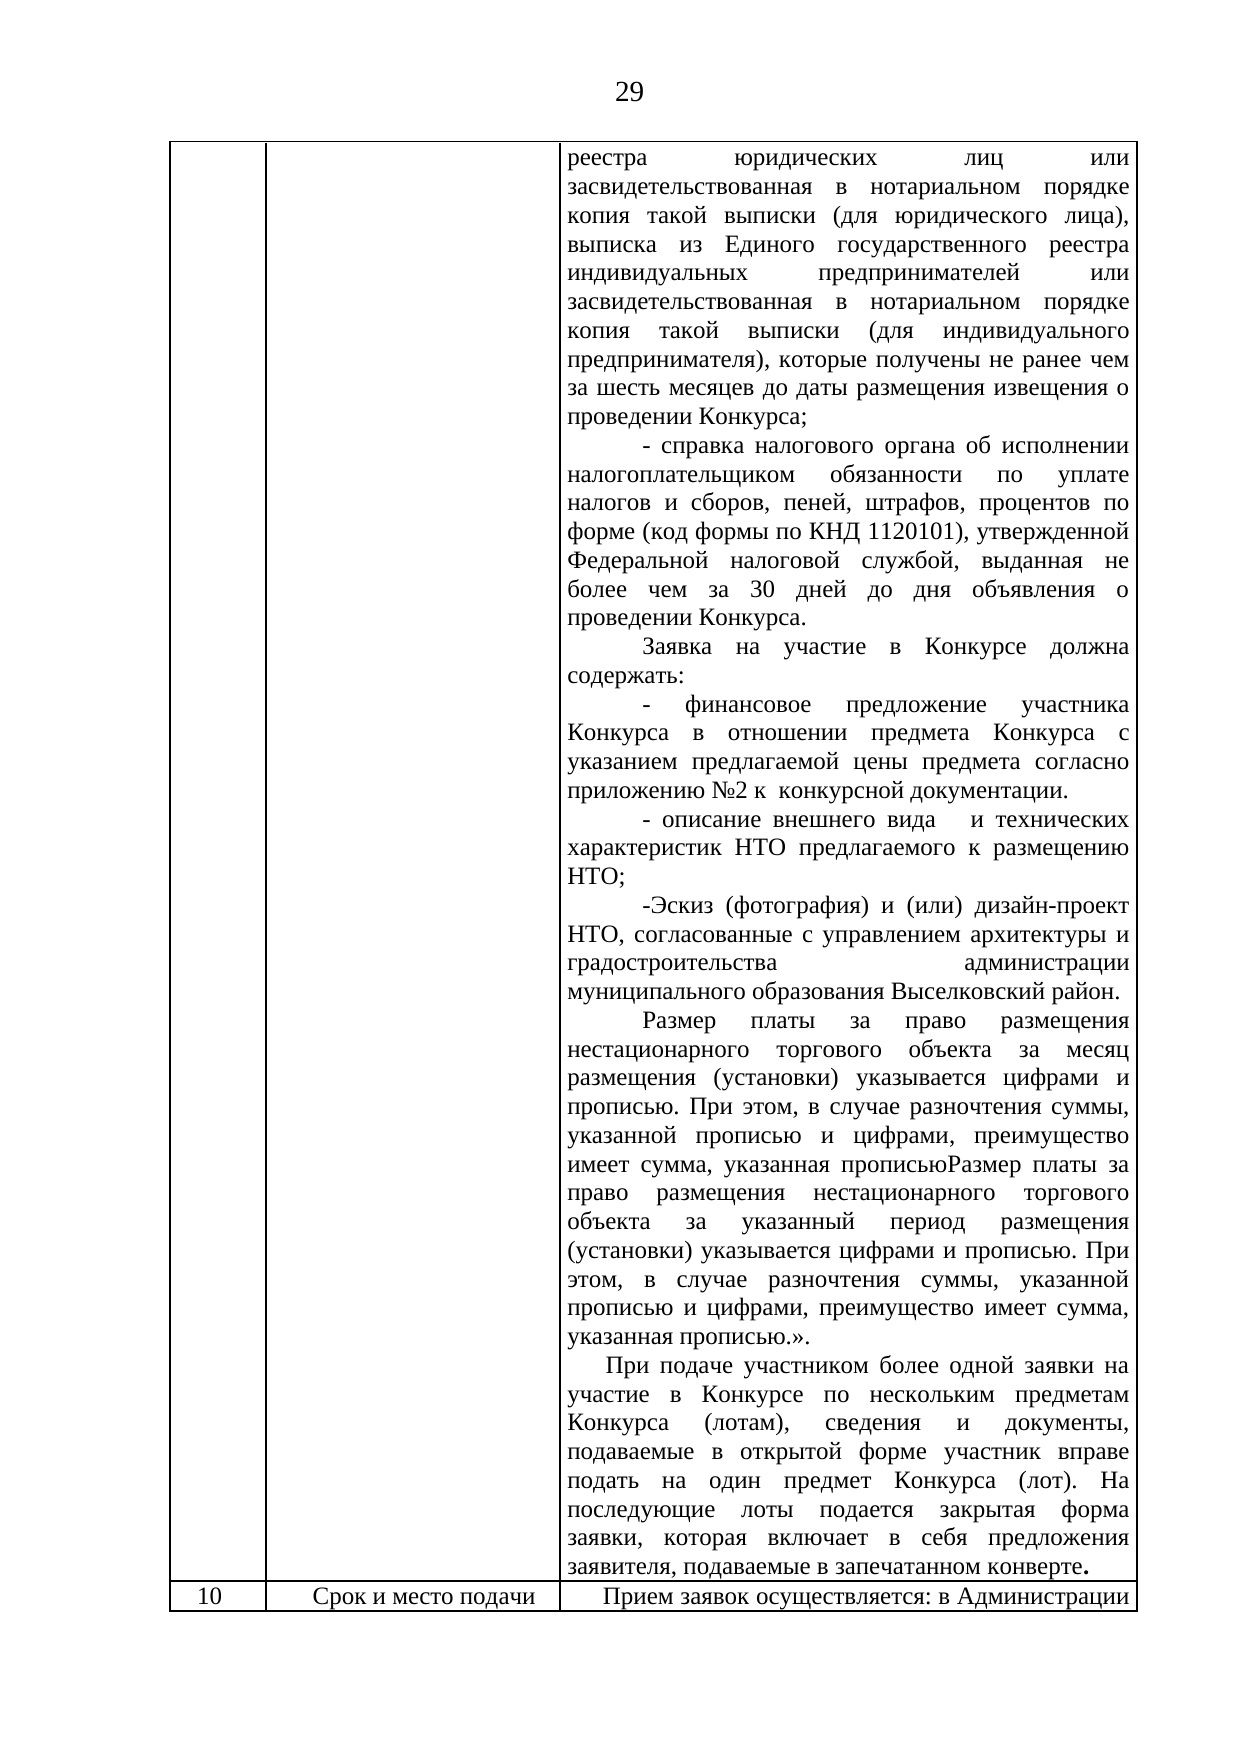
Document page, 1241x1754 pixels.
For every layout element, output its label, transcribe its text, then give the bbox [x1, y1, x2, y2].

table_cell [561, 142, 1136, 1580]
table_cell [561, 1582, 1136, 1610]
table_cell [267, 1582, 559, 1610]
table_cell 9 [171, 142, 266, 1580]
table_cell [267, 142, 560, 1580]
table_cell 10 [171, 1582, 265, 1610]
